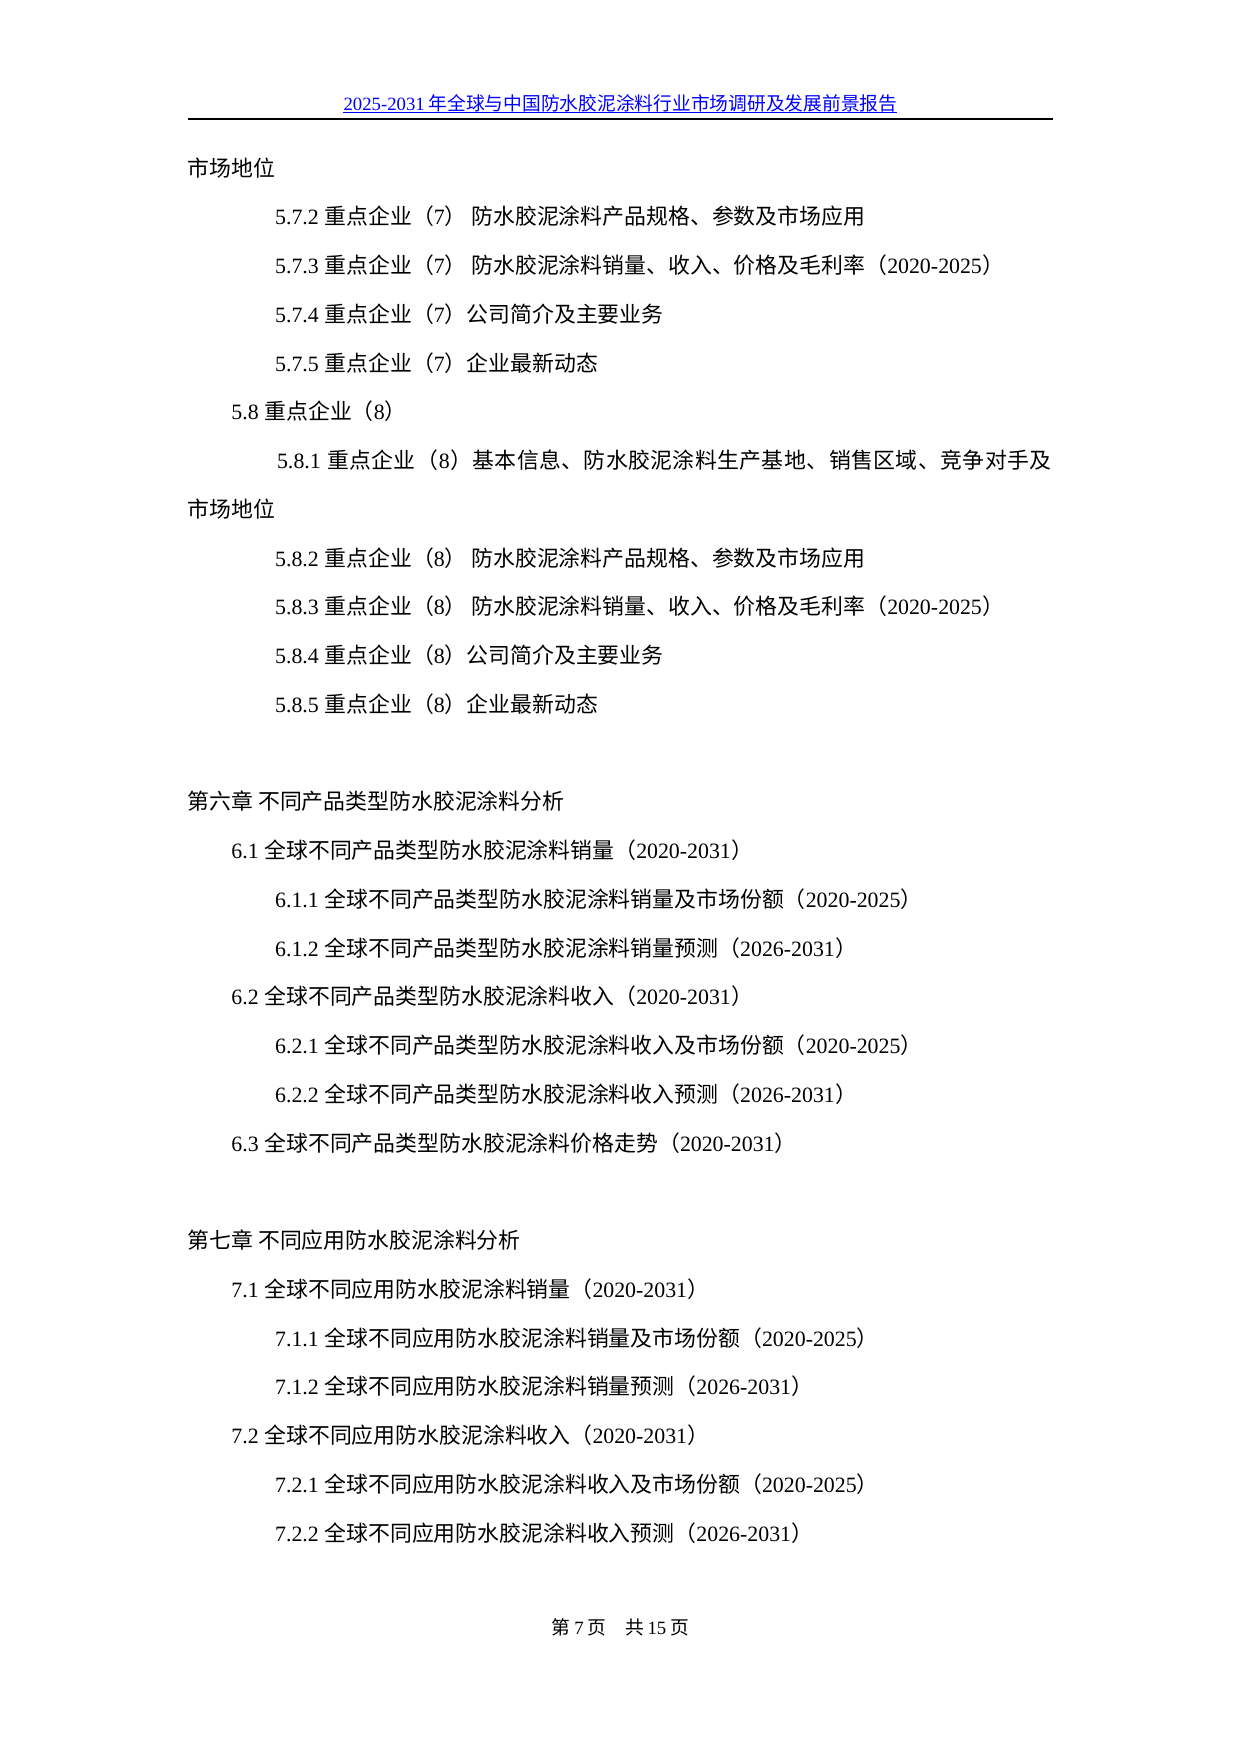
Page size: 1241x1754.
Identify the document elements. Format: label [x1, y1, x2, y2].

text [187, 150, 1053, 1548]
